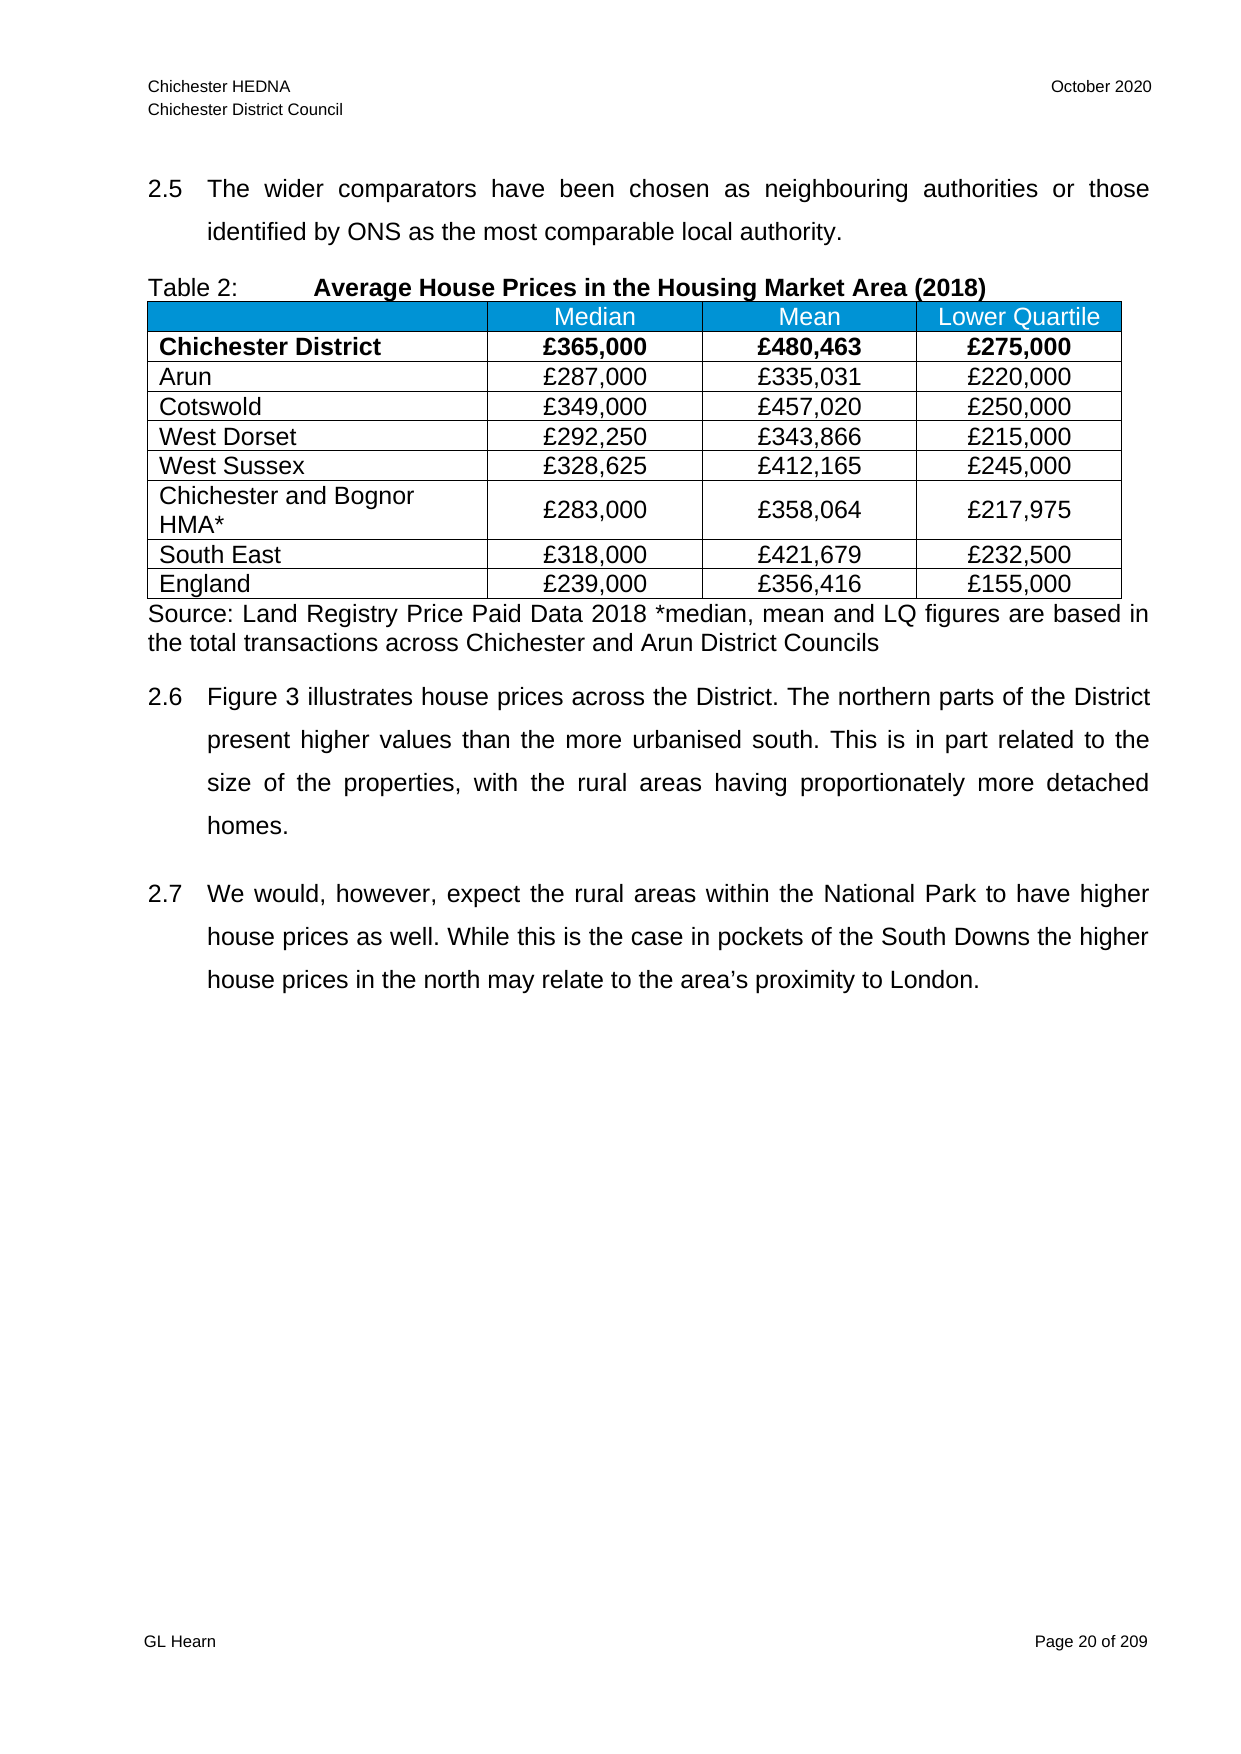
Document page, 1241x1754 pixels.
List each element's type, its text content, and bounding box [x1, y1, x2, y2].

table_cell £245,000 [917, 451, 1121, 480]
table_cell £283,000 [488, 481, 702, 538]
table_cell West Dorset [148, 421, 487, 450]
table_cell £421,679 [703, 540, 916, 568]
table_cell £250,000 [917, 392, 1121, 420]
table_cell Chichester District [148, 332, 487, 361]
table_cell £217,975 [917, 481, 1121, 538]
table_cell England [148, 569, 487, 598]
subtitle Average House Prices in the Housing Market Area (2018) [148, 272, 1152, 301]
table_cell £239,000 [488, 569, 702, 598]
table_cell £318,000 [488, 540, 702, 568]
table_cell Cotswold [148, 392, 487, 420]
table_cell £480,463 [703, 332, 916, 361]
table_cell £412,165 [703, 451, 916, 480]
table_header Median [488, 302, 702, 331]
table_cell West Sussex [148, 451, 487, 480]
table_cell £232,500 [917, 540, 1121, 568]
text Figure 3 illustrates house prices across the District. The northern parts of the District present higher values than the more urbanised south. This is in part related to the size of the properties, with the rural areas having proportionately more detached homes. [148, 682, 1152, 840]
table_cell £457,020 [703, 392, 916, 420]
table_header Mean [703, 302, 916, 331]
table_cell £220,000 [917, 362, 1121, 391]
table_cell £356,416 [703, 569, 916, 598]
table_cell £335,031 [703, 362, 916, 391]
table_cell South East [148, 540, 487, 568]
table_cell Arun [148, 362, 487, 391]
table_cell £343,866 [703, 421, 916, 450]
table_cell £365,000 [488, 332, 702, 361]
table_cell £328,625 [488, 451, 702, 480]
table_cell £155,000 [917, 569, 1121, 598]
table_cell £275,000 [917, 332, 1121, 361]
table_cell £358,064 [703, 481, 916, 538]
table_cell Chichester and Bognor HMA* [148, 481, 487, 538]
table_cell £292,250 [488, 421, 702, 450]
table_cell £215,000 [917, 421, 1121, 450]
text We would, however, expect the rural areas within the National Park to have higher house prices as well. While this is the case in pockets of the South Downs the higher house prices in the north may relate to the area’s proximity to London. [148, 879, 1152, 994]
text Source: Land Registry Price Paid Data 2018 *median, mean and LQ figures are based in the total transactions across Chichester and Arun District Councils [148, 599, 1152, 657]
table_header Lower Quartile [917, 302, 1121, 331]
table_cell £349,000 [488, 392, 702, 420]
table_header [148, 302, 487, 331]
text The wider comparators have been chosen as neighbouring authorities or those identified by ONS as the most comparable local authority. [148, 174, 1152, 246]
table_cell £287,000 [488, 362, 702, 391]
